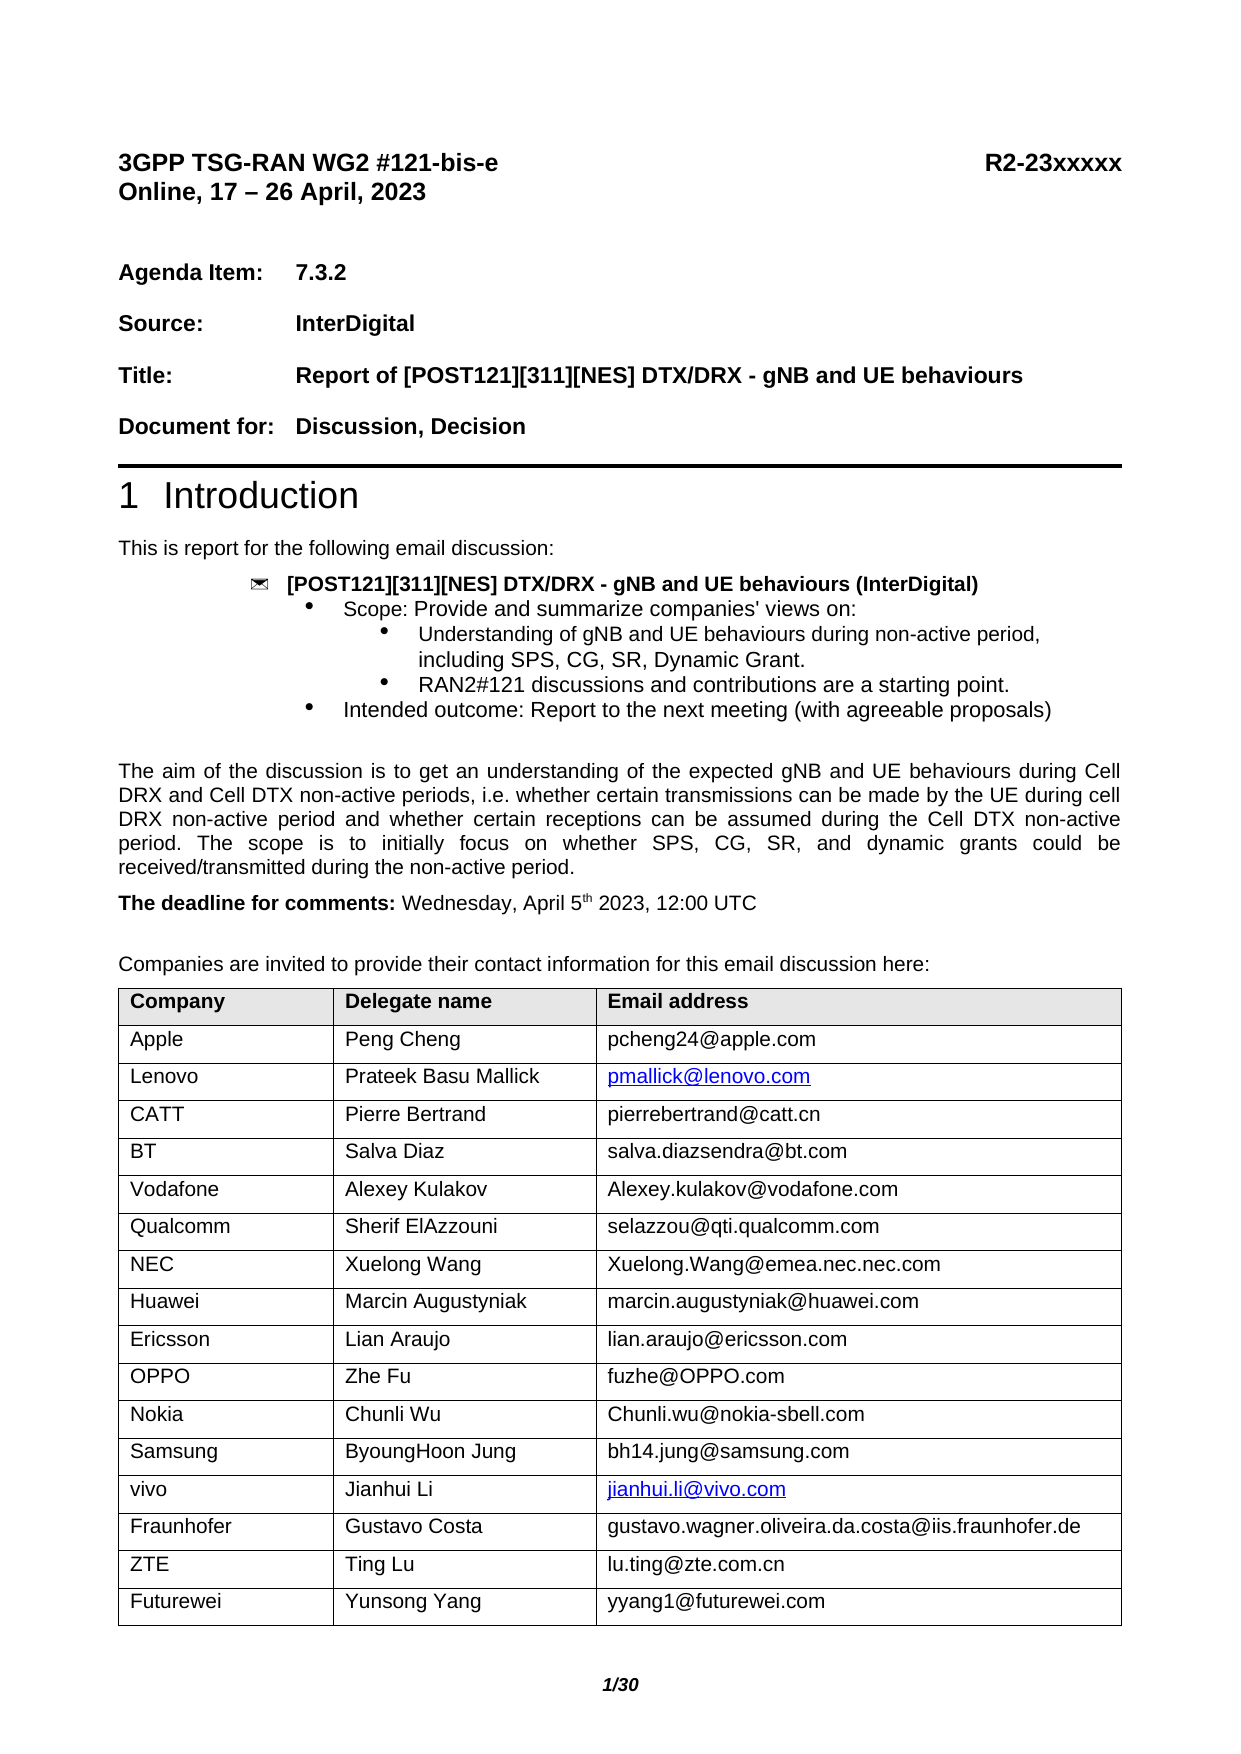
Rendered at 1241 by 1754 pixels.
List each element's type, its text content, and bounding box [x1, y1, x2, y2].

table_cell selazzou@qti.qualcomm.com [597, 1214, 1121, 1250]
table_cell Huawei [119, 1289, 333, 1325]
text 3GPP TSG-RAN WG2 #121-bis-e R2-23xxxxx Online, 17 – 26 April, 2023 [118, 148, 1122, 234]
table_cell pmallick@lenovo.com [597, 1064, 1121, 1100]
table_cell vivo [119, 1476, 333, 1513]
text Title: Report of [POST121][311][NES] DTX/DRX - gNB and UE behaviours [118, 362, 1122, 388]
table_header Email address [597, 989, 1121, 1025]
table_cell lu.ting@zte.com.cn [597, 1551, 1121, 1588]
text This is report for the following email discussion: [118, 536, 1122, 559]
table_cell Pierre Bertrand [334, 1101, 596, 1138]
text [POST121][311][NES] DTX/DRX - gNB and UE behaviours (InterDigital) [249, 572, 1122, 596]
subtitle Introduction [118, 468, 1122, 517]
table_cell bh14.jung@samsung.com [597, 1439, 1121, 1475]
table_cell Chunli.wu@nokia-sbell.com [597, 1401, 1121, 1438]
table_cell Gustavo Costa [334, 1514, 596, 1550]
table_cell Sherif ElAzzouni [334, 1214, 596, 1250]
text Agenda Item: 7.3.2 [118, 259, 1122, 285]
table_header Company [119, 989, 333, 1025]
table_header Delegate name [334, 989, 596, 1025]
table_cell Qualcomm [119, 1214, 333, 1250]
text Document for: Discussion, Decision [118, 413, 1122, 439]
table_cell gustavo.wagner.oliveira.da.costa@iis.fraunhofer.de [597, 1514, 1121, 1550]
table_cell Nokia [119, 1401, 333, 1438]
table_cell Chunli Wu [334, 1401, 596, 1438]
table_cell Xuelong.Wang@emea.nec.nec.com [597, 1251, 1121, 1288]
table_cell Samsung [119, 1439, 333, 1475]
table_cell pierrebertrand@catt.cn [597, 1101, 1121, 1138]
table_cell Salva Diaz [334, 1139, 596, 1175]
table_cell lian.araujo@ericsson.com [597, 1326, 1121, 1363]
table_cell Apple [119, 1026, 333, 1063]
table_cell marcin.augustyniak@huawei.com [597, 1289, 1121, 1325]
table_cell Lenovo [119, 1064, 333, 1100]
table_cell Lian Araujo [334, 1326, 596, 1363]
table_cell ByoungHoon Jung [334, 1439, 596, 1475]
table_cell Alexey.kulakov@vodafone.com [597, 1176, 1121, 1213]
table_cell Alexey Kulakov [334, 1176, 596, 1213]
table_cell pcheng24@apple.com [597, 1026, 1121, 1063]
table_cell CATT [119, 1101, 333, 1138]
table_cell BT [119, 1139, 333, 1175]
list RAN2#121 discussions and contributions are a starting point. [381, 672, 1122, 697]
table_cell salva.diazsendra@bt.com [597, 1139, 1121, 1175]
table_cell ZTE [119, 1551, 333, 1588]
text The deadline for comments: Wednesday, April 5th 2023, 12:00 UTC [118, 891, 1122, 915]
table_cell jianhui.li@vivo.com [597, 1476, 1121, 1513]
text Companies are invited to provide their contact information for this email discussion here: [118, 951, 1122, 975]
table_cell Xuelong Wang [334, 1251, 596, 1288]
table_cell Fraunhofer [119, 1514, 333, 1550]
list Scope: Provide and summarize companies' views on: [306, 596, 1122, 621]
table_cell Prateek Basu Mallick [334, 1064, 596, 1100]
table_cell Peng Cheng [334, 1026, 596, 1063]
table_cell NEC [119, 1251, 333, 1288]
table_cell fuzhe@OPPO.com [597, 1364, 1121, 1400]
table_cell Yunsong Yang [334, 1589, 596, 1625]
table_cell OPPO [119, 1364, 333, 1400]
table_cell Jianhui Li [334, 1476, 596, 1513]
text The aim of the discussion is to get an understanding of the expected gNB and UE behaviours during Cell DRX and Cell DTX non-active periods, i.e. whether certain transmissions can be made by the UE during cell DRX non-active period and whether certain receptions can be assumed during the Cell DTX non-active period. The scope is to initially focus on whether SPS, CG, SR, and dynamic grants could be received/transmitted during the non-active period. [118, 759, 1122, 878]
table_cell yyang1@futurewei.com [597, 1589, 1121, 1625]
table_cell Futurewei [119, 1589, 333, 1625]
table_cell Ting Lu [334, 1551, 596, 1588]
text Source: InterDigital [118, 310, 1122, 337]
list Understanding of gNB and UE behaviours during non-active period, including SPS, CG, SR, Dynamic Grant. [381, 621, 1122, 672]
table_cell Marcin Augustyniak [334, 1289, 596, 1325]
list Intended outcome: Report to the next meeting (with agreeable proposals) [306, 697, 1122, 722]
table_cell Ericsson [119, 1326, 333, 1363]
table_cell Zhe Fu [334, 1364, 596, 1400]
table_cell Vodafone [119, 1176, 333, 1213]
